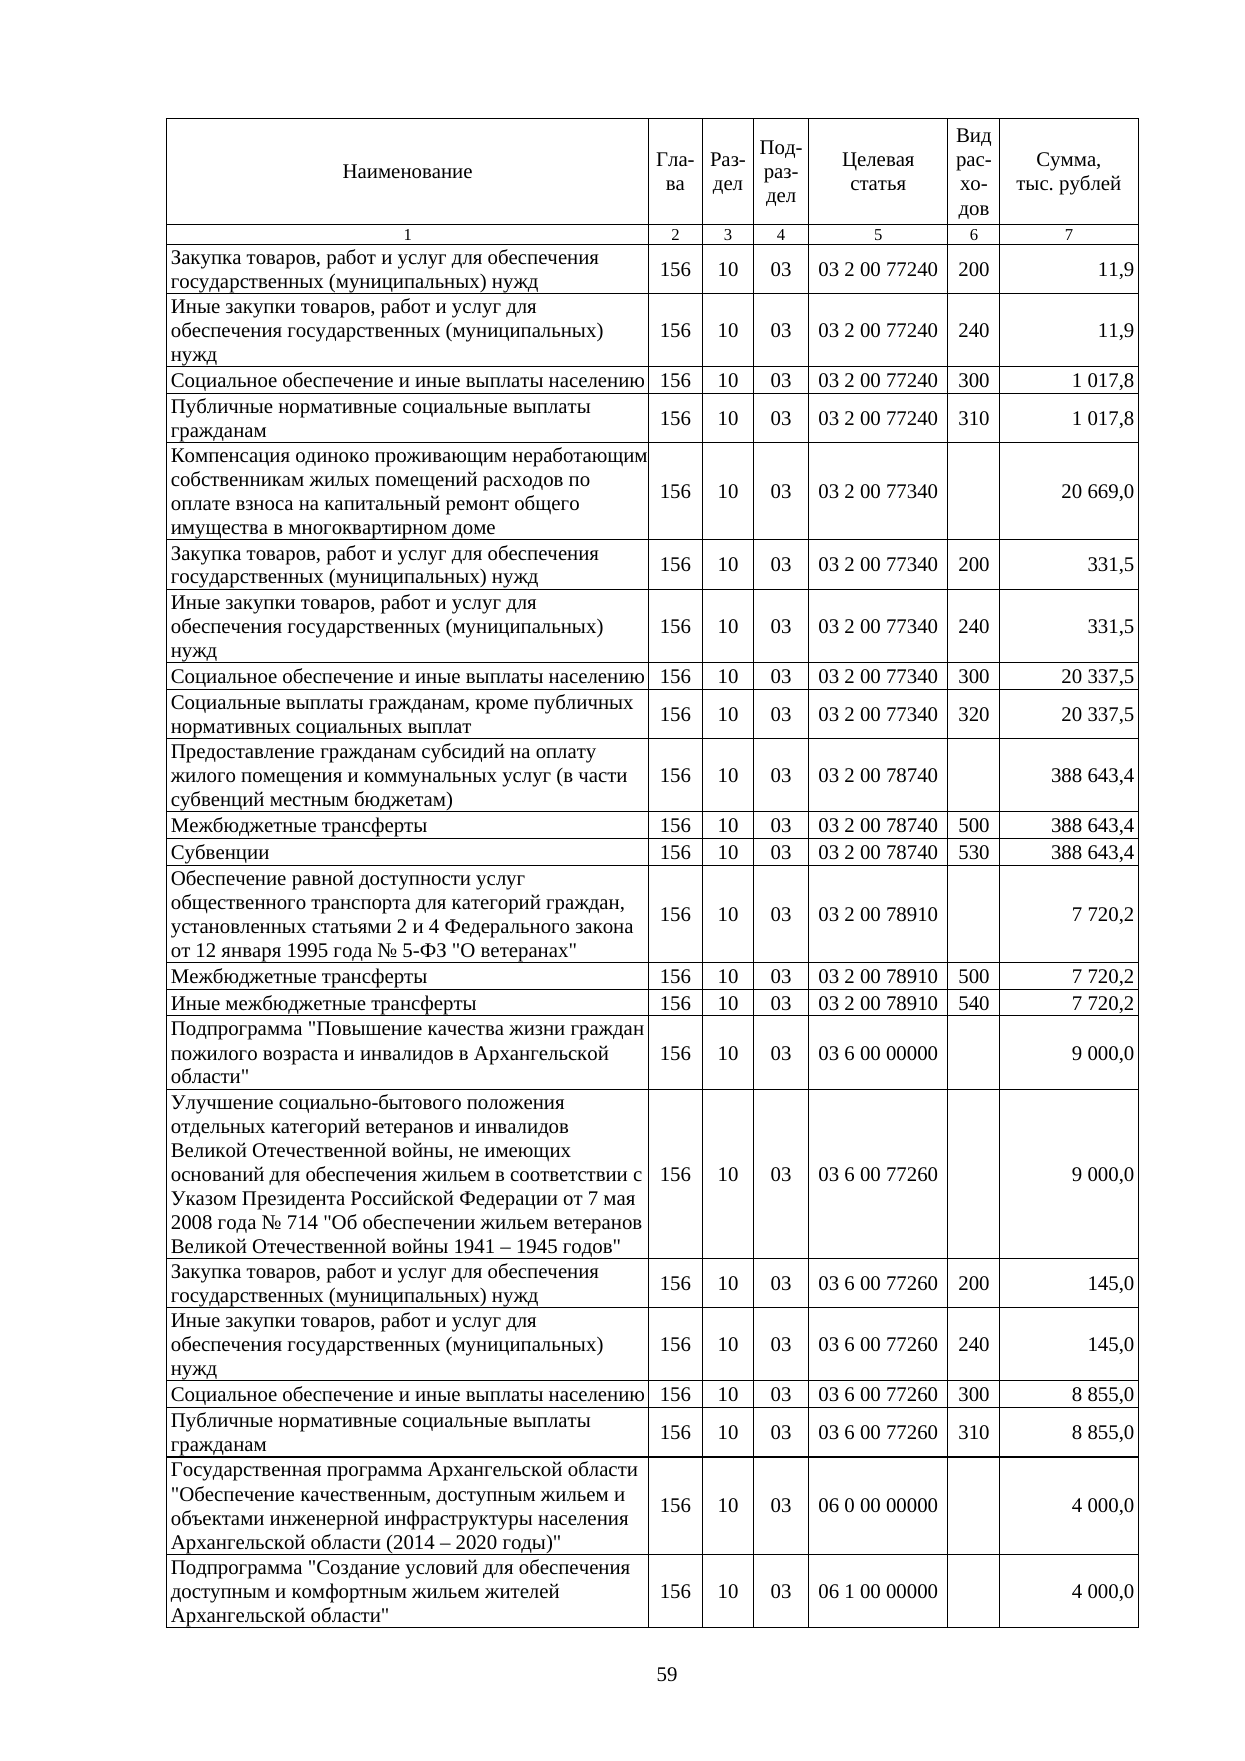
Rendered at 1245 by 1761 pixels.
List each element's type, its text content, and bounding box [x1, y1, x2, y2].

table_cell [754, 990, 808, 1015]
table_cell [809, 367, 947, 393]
table_header [1139, 118, 1161, 223]
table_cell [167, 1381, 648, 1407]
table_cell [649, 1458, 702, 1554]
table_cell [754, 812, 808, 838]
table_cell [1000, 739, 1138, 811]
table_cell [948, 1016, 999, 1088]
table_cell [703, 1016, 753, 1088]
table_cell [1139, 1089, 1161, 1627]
table_header Вид рас- хо- дов [948, 119, 999, 223]
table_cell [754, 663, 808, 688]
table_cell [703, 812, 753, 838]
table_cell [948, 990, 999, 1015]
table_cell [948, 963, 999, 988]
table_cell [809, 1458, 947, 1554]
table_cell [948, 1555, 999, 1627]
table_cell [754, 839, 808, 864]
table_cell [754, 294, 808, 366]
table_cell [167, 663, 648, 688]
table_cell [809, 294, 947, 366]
table_header Под- раз- дел [754, 119, 808, 223]
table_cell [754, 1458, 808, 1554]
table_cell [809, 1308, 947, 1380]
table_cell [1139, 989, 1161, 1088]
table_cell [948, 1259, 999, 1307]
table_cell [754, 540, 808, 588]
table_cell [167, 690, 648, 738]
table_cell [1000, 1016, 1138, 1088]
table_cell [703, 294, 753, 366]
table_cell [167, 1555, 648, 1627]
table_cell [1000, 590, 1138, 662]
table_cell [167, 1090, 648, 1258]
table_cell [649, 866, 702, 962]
table_cell [1139, 224, 1161, 244]
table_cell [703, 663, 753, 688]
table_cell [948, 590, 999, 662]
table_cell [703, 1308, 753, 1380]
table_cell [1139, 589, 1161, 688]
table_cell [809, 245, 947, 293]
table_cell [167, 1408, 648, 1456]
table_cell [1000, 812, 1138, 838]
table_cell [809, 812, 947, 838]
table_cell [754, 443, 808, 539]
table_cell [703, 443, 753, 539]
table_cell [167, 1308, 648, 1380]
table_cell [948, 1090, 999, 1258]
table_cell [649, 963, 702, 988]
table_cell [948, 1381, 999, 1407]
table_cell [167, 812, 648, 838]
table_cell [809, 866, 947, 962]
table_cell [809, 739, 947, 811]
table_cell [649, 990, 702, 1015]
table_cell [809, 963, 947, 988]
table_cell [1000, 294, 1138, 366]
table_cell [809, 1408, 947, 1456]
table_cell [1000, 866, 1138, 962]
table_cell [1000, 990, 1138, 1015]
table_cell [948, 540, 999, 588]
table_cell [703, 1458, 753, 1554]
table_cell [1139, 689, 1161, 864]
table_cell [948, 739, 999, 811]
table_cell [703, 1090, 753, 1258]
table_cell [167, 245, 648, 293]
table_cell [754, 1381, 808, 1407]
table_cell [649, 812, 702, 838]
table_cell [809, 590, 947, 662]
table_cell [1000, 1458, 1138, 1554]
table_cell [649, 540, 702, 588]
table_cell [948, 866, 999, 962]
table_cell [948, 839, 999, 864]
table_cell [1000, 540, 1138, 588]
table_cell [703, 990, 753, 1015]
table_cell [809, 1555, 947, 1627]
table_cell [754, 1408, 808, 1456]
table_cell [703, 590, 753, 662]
table_header Раз- дел [703, 119, 753, 223]
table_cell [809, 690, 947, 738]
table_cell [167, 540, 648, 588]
table_header Сумма, тыс. рублей [1000, 119, 1138, 223]
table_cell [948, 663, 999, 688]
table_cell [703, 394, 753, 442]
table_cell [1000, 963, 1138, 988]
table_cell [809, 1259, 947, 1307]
table_header Наименование [167, 119, 648, 223]
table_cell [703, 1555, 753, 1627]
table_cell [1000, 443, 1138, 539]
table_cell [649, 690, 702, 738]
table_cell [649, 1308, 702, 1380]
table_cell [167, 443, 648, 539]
table_cell 1 [167, 225, 648, 244]
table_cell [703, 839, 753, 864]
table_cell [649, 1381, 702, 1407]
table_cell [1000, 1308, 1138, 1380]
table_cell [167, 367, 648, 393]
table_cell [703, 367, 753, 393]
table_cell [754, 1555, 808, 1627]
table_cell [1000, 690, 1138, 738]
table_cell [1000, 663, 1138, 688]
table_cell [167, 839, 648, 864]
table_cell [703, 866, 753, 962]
table_cell 5 [809, 225, 947, 244]
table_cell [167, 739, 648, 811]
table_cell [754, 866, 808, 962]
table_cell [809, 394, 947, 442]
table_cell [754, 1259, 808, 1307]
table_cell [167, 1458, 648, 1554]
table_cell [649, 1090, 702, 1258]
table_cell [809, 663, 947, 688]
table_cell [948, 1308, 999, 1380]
table_cell 4 [754, 225, 808, 244]
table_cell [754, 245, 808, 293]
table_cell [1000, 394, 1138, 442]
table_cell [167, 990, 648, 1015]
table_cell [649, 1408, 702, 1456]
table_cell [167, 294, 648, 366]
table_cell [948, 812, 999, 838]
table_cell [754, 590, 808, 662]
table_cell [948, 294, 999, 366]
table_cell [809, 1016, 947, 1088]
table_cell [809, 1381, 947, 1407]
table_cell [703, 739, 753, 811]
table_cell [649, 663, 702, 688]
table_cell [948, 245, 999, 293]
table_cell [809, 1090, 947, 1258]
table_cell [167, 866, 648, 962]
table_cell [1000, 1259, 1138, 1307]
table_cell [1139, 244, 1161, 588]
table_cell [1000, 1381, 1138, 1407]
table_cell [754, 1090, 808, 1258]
table_header Гла- ва [649, 119, 702, 223]
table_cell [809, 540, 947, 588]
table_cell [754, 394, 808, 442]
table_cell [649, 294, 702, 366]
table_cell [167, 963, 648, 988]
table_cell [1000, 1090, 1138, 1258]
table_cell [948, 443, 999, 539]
table_header Целевая статья [809, 119, 947, 223]
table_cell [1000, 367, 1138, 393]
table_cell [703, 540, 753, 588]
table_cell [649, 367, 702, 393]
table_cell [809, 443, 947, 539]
table_cell 7 [1000, 225, 1138, 244]
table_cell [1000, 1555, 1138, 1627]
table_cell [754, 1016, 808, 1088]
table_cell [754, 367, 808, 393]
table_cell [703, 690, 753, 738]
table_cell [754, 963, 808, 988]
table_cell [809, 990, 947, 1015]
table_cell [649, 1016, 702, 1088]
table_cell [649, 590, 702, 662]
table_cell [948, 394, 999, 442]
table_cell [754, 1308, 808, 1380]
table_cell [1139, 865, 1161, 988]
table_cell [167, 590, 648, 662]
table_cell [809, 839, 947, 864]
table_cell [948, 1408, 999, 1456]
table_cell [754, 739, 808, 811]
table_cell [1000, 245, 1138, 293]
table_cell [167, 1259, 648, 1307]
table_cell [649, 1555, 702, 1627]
table_cell 6 [948, 225, 999, 244]
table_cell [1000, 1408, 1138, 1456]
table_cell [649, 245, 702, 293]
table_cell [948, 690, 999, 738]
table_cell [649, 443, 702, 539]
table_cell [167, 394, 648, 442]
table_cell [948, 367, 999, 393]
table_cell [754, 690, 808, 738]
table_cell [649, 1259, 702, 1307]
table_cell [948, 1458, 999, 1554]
table_cell 3 [703, 225, 753, 244]
table_cell 2 [649, 225, 702, 244]
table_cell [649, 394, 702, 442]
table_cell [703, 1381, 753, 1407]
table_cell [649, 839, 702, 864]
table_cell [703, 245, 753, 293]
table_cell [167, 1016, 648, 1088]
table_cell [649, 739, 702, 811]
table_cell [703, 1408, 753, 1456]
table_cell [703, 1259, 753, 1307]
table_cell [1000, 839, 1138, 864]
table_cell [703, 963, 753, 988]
